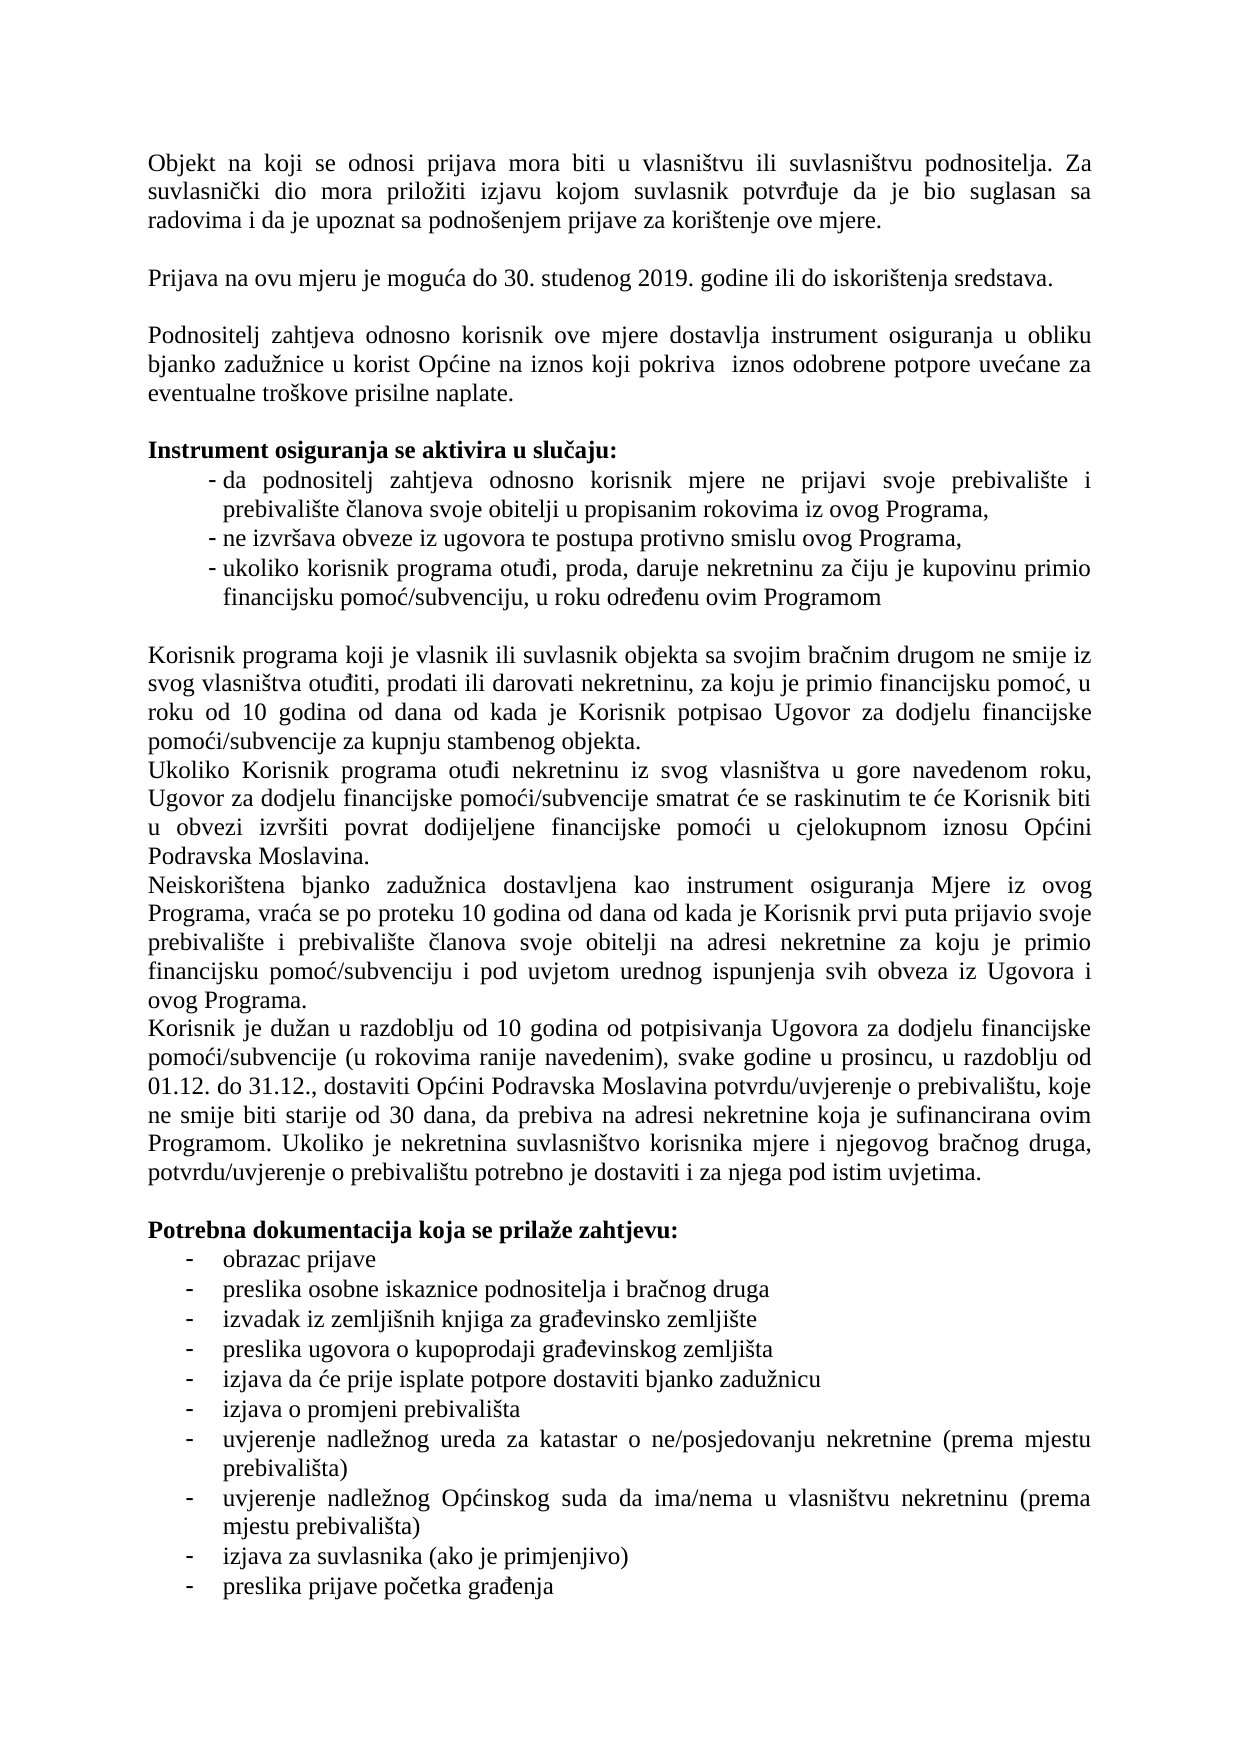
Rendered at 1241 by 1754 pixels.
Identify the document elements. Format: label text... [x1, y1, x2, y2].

text Korisnik je dužan u razdoblju od 10 godina od potpisivanja Ugovora za dodjelu financijske pomoći/subvencije (u rokovima ranije navedenim), svake godine u prosincu, u razdoblju od 01.12. do 31.12., dostaviti Općini Podravska Moslavina potvrdu/uvjerenje o prebivalištu, koje ne smije biti starije od 30 dana, da prebiva na adresi nekretnine koja je sufinancirana ovim Programom. Ukoliko je nekretnina suvlasništvo korisnika mjere i njegovog bračnog druga, potvrdu/uvjerenje o prebivalištu potrebno je dostaviti i za njega pod istim uvjetima. [148, 1013, 1093, 1186]
list izjava da će prije isplate potpore dostaviti bjanko zadužnicu [185, 1363, 1093, 1393]
text Korisnik programa koji je vlasnik ili suvlasnik objekta sa svojim bračnim drugom ne smije iz svog vlasništva otuđiti, prodati ili darovati nekretninu, za koju je primio financijsku pomoć, u roku od 10 godina od dana od kada je Korisnik potpisao Ugovor za dodjelu financijske pomoći/subvencije za kupnju stambenog objekta. [148, 640, 1093, 755]
text Potrebna dokumentacija koja se prilaže zahtjevu: [148, 1215, 1093, 1243]
list preslika osobne iskaznice podnositelja i bračnog druga [185, 1273, 1093, 1303]
list izvadak iz zemljišnih knjiga za građevinsko zemljište [185, 1303, 1093, 1333]
list obrazac prijave [185, 1243, 1093, 1273]
list izjava o promjeni prebivališta [185, 1393, 1093, 1423]
list uvjerenje nadležnog Općinskog suda da ima/nema u vlasništvu nekretninu (prema mjestu prebivališta) [185, 1482, 1092, 1540]
list da podnositelj zahtjeva odnosno korisnik mjere ne prijavi svoje prebivalište i prebivalište članova svoje obitelji u propisanim rokovima iz ovog Programa, [208, 464, 1093, 522]
text Instrument osiguranja se aktivira u slučaju: [148, 435, 1093, 464]
text Objekt na koji se odnosi prijava mora biti u vlasništvu ili suvlasništvu podnositelja. Za suvlasnički dio mora priložiti izjavu kojom suvlasnik potvrđuje da je bio suglasan sa radovima i da je upoznat sa podnošenjem prijave za korištenje ove mjere. [148, 148, 1093, 234]
list izjava za suvlasnika (ako je primjenjivo) [185, 1540, 1092, 1570]
text Prijava na ovu mjeru je moguća do 30. studenog 2019. godine ili do iskorištenja sredstava. [148, 263, 1093, 291]
list ukoliko korisnik programa otuđi, proda, daruje nekretninu za čiju je kupovinu primio financijsku pomoć/subvenciju, u roku određenu ovim Programom [208, 552, 1093, 611]
list uvjerenje nadležnog ureda za katastar o ne/posjedovanju nekretnine (prema mjestu prebivališta) [185, 1423, 1092, 1482]
text Neiskorištena bjanko zadužnica dostavljena kao instrument osiguranja Mjere iz ovog Programa, vraća se po proteku 10 godina od dana od kada je Korisnik prvi puta prijavio svoje prebivalište i prebivalište članova svoje obitelji na adresi nekretnine za koju je primio financijsku pomoć/subvenciju i pod uvjetom urednog ispunjenja svih obveza iz Ugovora i ovog Programa. [148, 870, 1093, 1013]
list preslika ugovora o kupoprodaji građevinskog zemljišta [185, 1333, 1093, 1363]
text Ukoliko Korisnik programa otuđi nekretninu iz svog vlasništva u gore navedenom roku, Ugovor za dodjelu financijske pomoći/subvencije smatrat će se raskinutim te će Korisnik biti u obvezi izvršiti povrat dodijeljene financijske pomoći u cjelokupnom iznosu Općini Podravska Moslavina. [148, 755, 1093, 870]
list ne izvršava obveze iz ugovora te postupa protivno smislu ovog Programa, [208, 522, 1093, 552]
text Podnositelj zahtjeva odnosno korisnik ove mjere dostavlja instrument osiguranja u obliku bjanko zadužnice u korist Općine na iznos koji pokriva iznos odobrene potpore uvećane za eventualne troškove prisilne naplate. [148, 320, 1093, 406]
list preslika prijave početka građenja [185, 1570, 1092, 1600]
